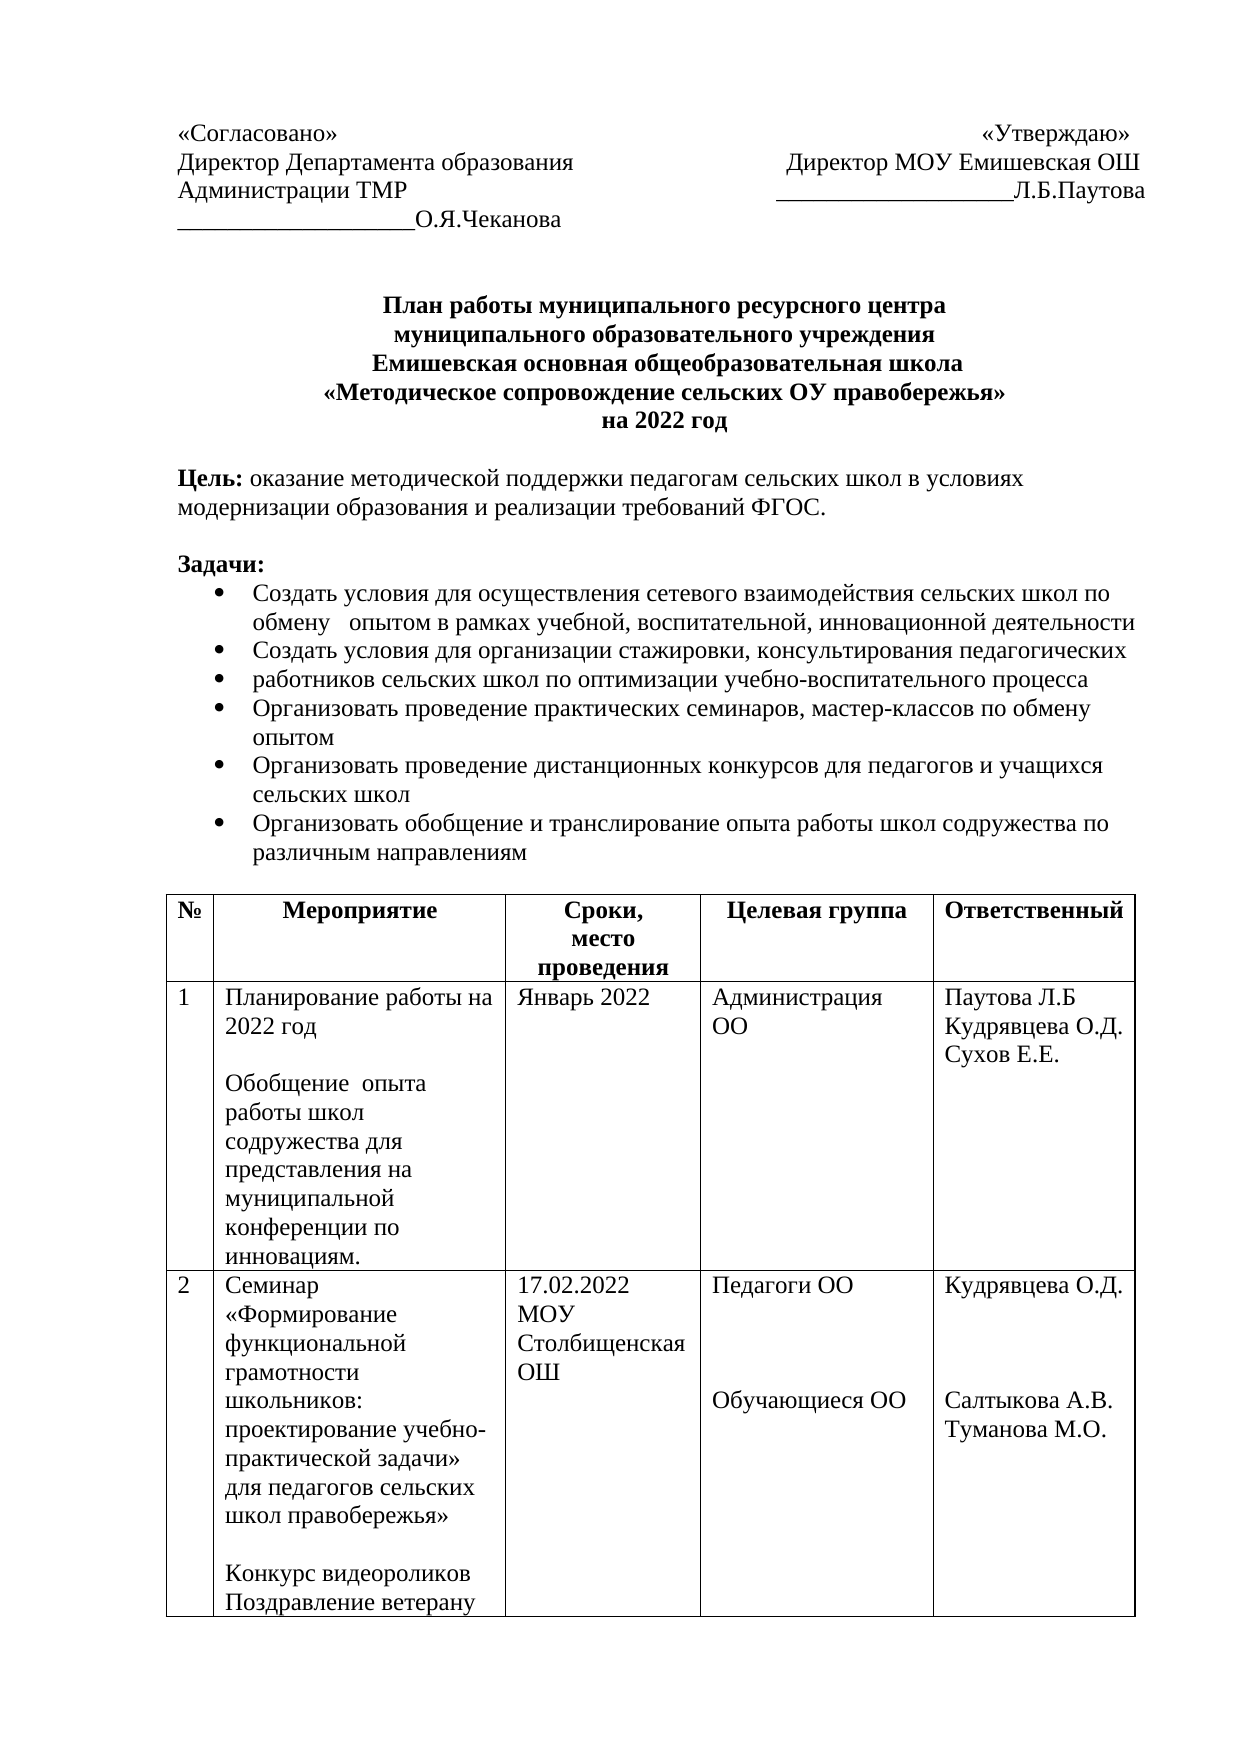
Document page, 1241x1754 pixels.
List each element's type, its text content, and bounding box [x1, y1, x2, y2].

table_cell Семинар «Формирование функциональной грамотности школьников: проектирование учебно-практической задачи» для педагогов сельских школ правобережья» Конкурс видеороликов Поздравление ветерану [214, 1271, 505, 1616]
list Создать условия для осуществления сетевого взаимодействия сельских школ по обмену опытом в рамках учебной, воспитательной, инновационной деятельности [215, 578, 1152, 636]
table_cell Январь 2022 [506, 982, 700, 1269]
list работников сельских школ по оптимизации учебно-воспитательного процесса [215, 664, 1152, 693]
text Директор Департамента образования Директор МОУ Емишевская ОШ [177, 147, 1152, 176]
list Создать условия для организации стажировки, консультирования педагогических [215, 636, 1152, 664]
text муниципального образовательного учреждения [177, 319, 1152, 348]
table_header Ответственный [934, 895, 1134, 981]
list Организовать проведение практических семинаров, мастер-классов по обмену опытом [215, 693, 1152, 751]
list Организовать проведение дистанционных конкурсов для педагогов и учащихся сельских школ [215, 751, 1152, 808]
table_header Мероприятие [214, 895, 505, 981]
text ___________________О.Я.Чеканова [177, 204, 1152, 233]
table_cell 17.02.2022 МОУ Столбищенская ОШ [506, 1271, 700, 1616]
text «Методическое сопровождение сельских ОУ правобережья» [177, 377, 1152, 406]
text Цель: оказание методической поддержки педагогам сельских школ в условиях модернизации образования и реализации требований ФГОС. [177, 463, 1152, 521]
table_cell Кудрявцева О.Д. Салтыкова А.В. Туманова М.О. [934, 1271, 1134, 1616]
text Задачи: [177, 549, 1152, 578]
table_header Целевая группа [701, 895, 933, 981]
table_cell Паутова Л.Б Кудрявцева О.Д. Сухов Е.Е. [934, 982, 1134, 1269]
table_cell Администрация ОО [701, 982, 933, 1269]
text Емишевская основная общеобразовательная школа [177, 348, 1152, 377]
table_cell Планирование работы на 2022 год Обобщение опыта работы школ содружества для представления на муниципальной конференции по инновациям. [214, 982, 505, 1269]
text «Согласовано» «Утверждаю» [177, 118, 1152, 147]
table_cell 1 [167, 982, 213, 1269]
text План работы муниципального ресурсного центра [177, 291, 1152, 319]
text Администрации ТМР ___________________Л.Б.Паутова [177, 176, 1152, 204]
table_header Сроки, место проведения [506, 895, 700, 981]
table_header № [167, 895, 213, 981]
list Организовать обобщение и транслирование опыта работы школ содружества по различным направлениям [215, 808, 1152, 894]
table_cell 2 [167, 1271, 213, 1616]
text на 2022 год [177, 406, 1152, 434]
table_cell Педагоги ОО Обучающиеся ОО [701, 1271, 933, 1616]
